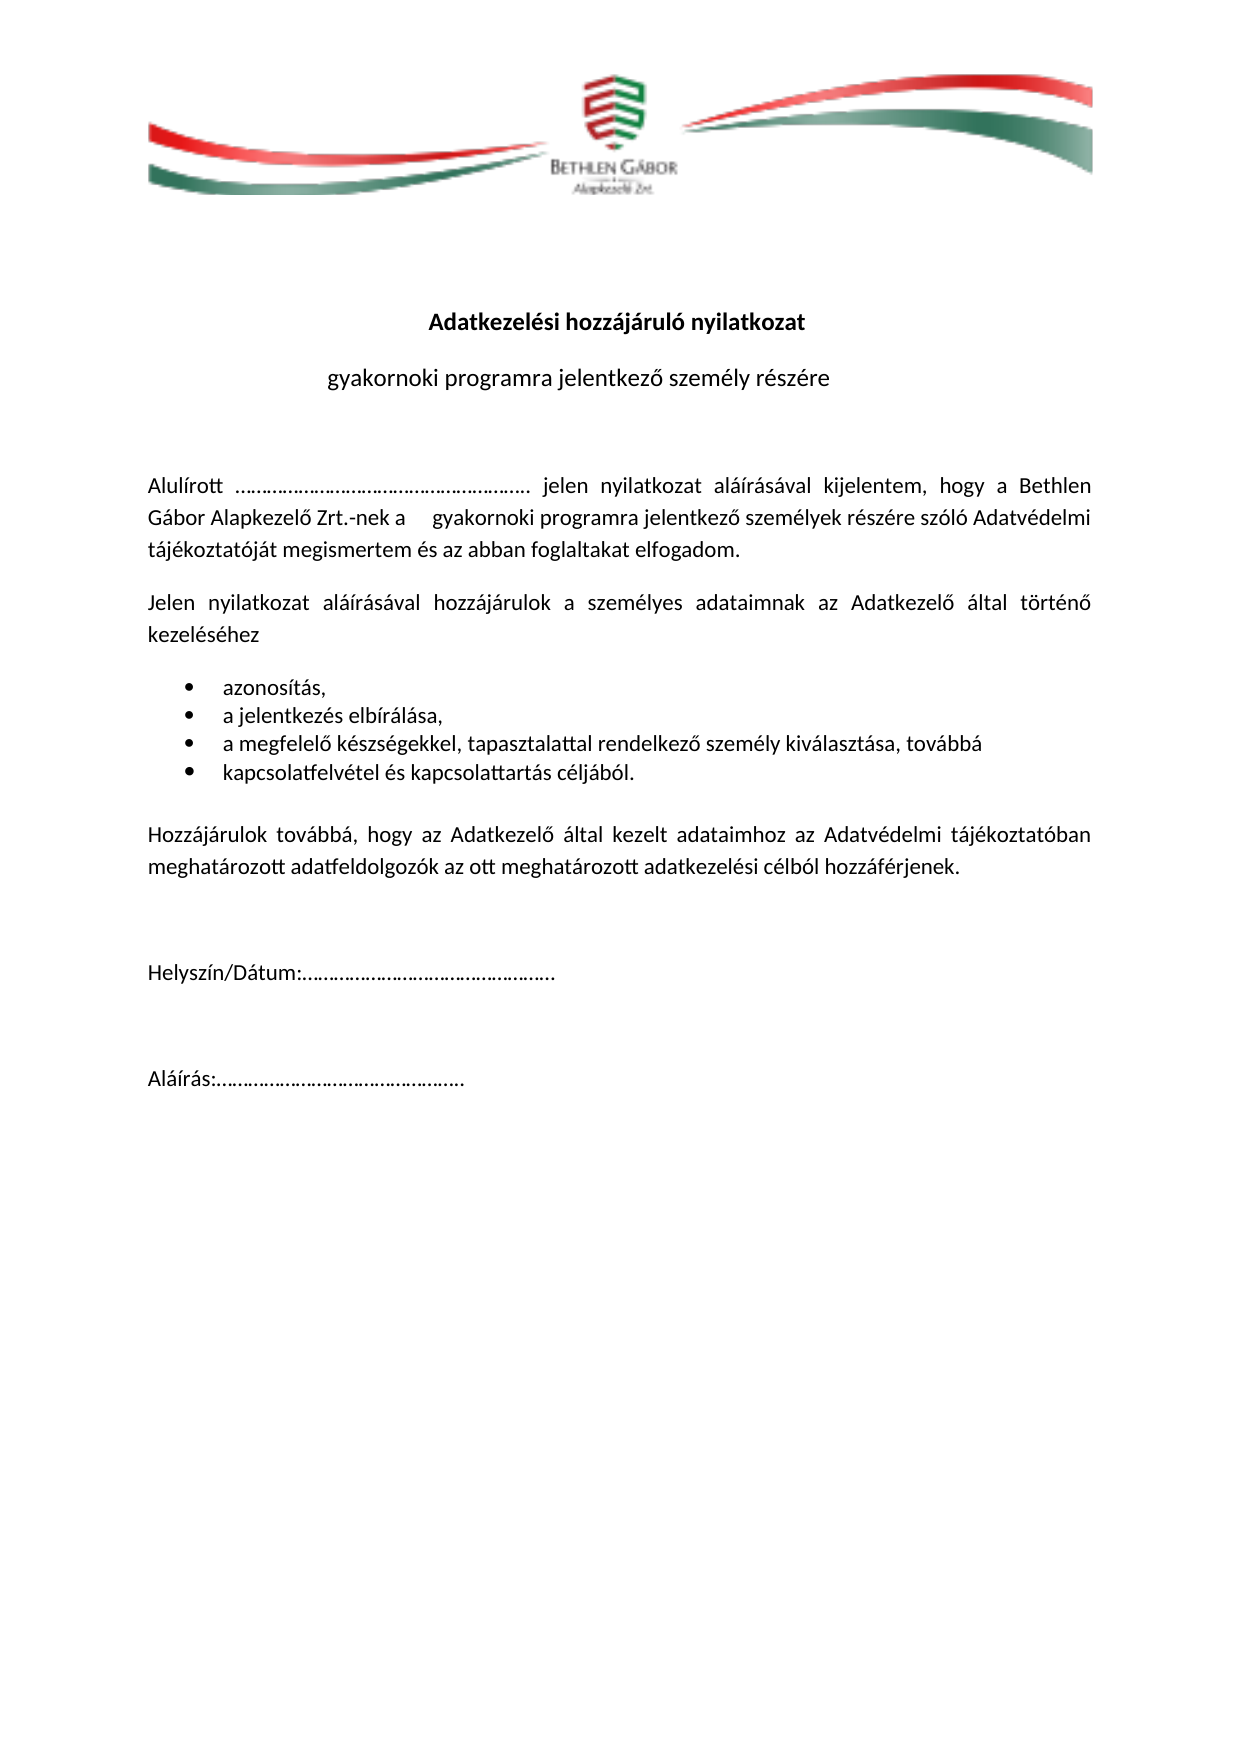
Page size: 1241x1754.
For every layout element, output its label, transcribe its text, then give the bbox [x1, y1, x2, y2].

text gyakornoki programra jelentkező személy részére [310, 362, 1093, 393]
list kapcsolatfelvétel és kapcsolattartás céljából. [185, 758, 1093, 786]
list a jelentkezés elbírálása, [185, 702, 1093, 729]
text Helyszín/Dátum:………………………………………… [148, 958, 1093, 986]
text Adatkezelési hozzájáruló nyilatkozat [428, 306, 1093, 337]
list azonosítás, [185, 673, 1093, 702]
text Hozzájárulok továbbá, hogy az Adatkezelő által kezelt adataimhoz az Adatvédelmi tájékoztatóban meghatározott adatfeldolgozók az ott meghatározott adatkezelési célból hozzáférjenek. [148, 820, 1093, 880]
text Aláírás:……………………………………….. [148, 1064, 1093, 1092]
text Alulírott ……………………………………………….. jelen nyilatkozat aláírásával kijelentem, hogy a Bethlen Gábor Alapkezelő Zrt.-nek a gyakornoki programra jelentkező személyek részére szóló Adatvédelmi tájékoztatóját megismertem és az abban foglaltakat elfogadom. [148, 471, 1093, 563]
text Jelen nyilatkozat aláírásával hozzájárulok a személyes adataimnak az Adatkezelő által történő kezeléséhez [148, 588, 1093, 648]
list a megfelelő készségekkel, tapasztalattal rendelkező személy kiválasztása, továbbá [185, 729, 1093, 758]
